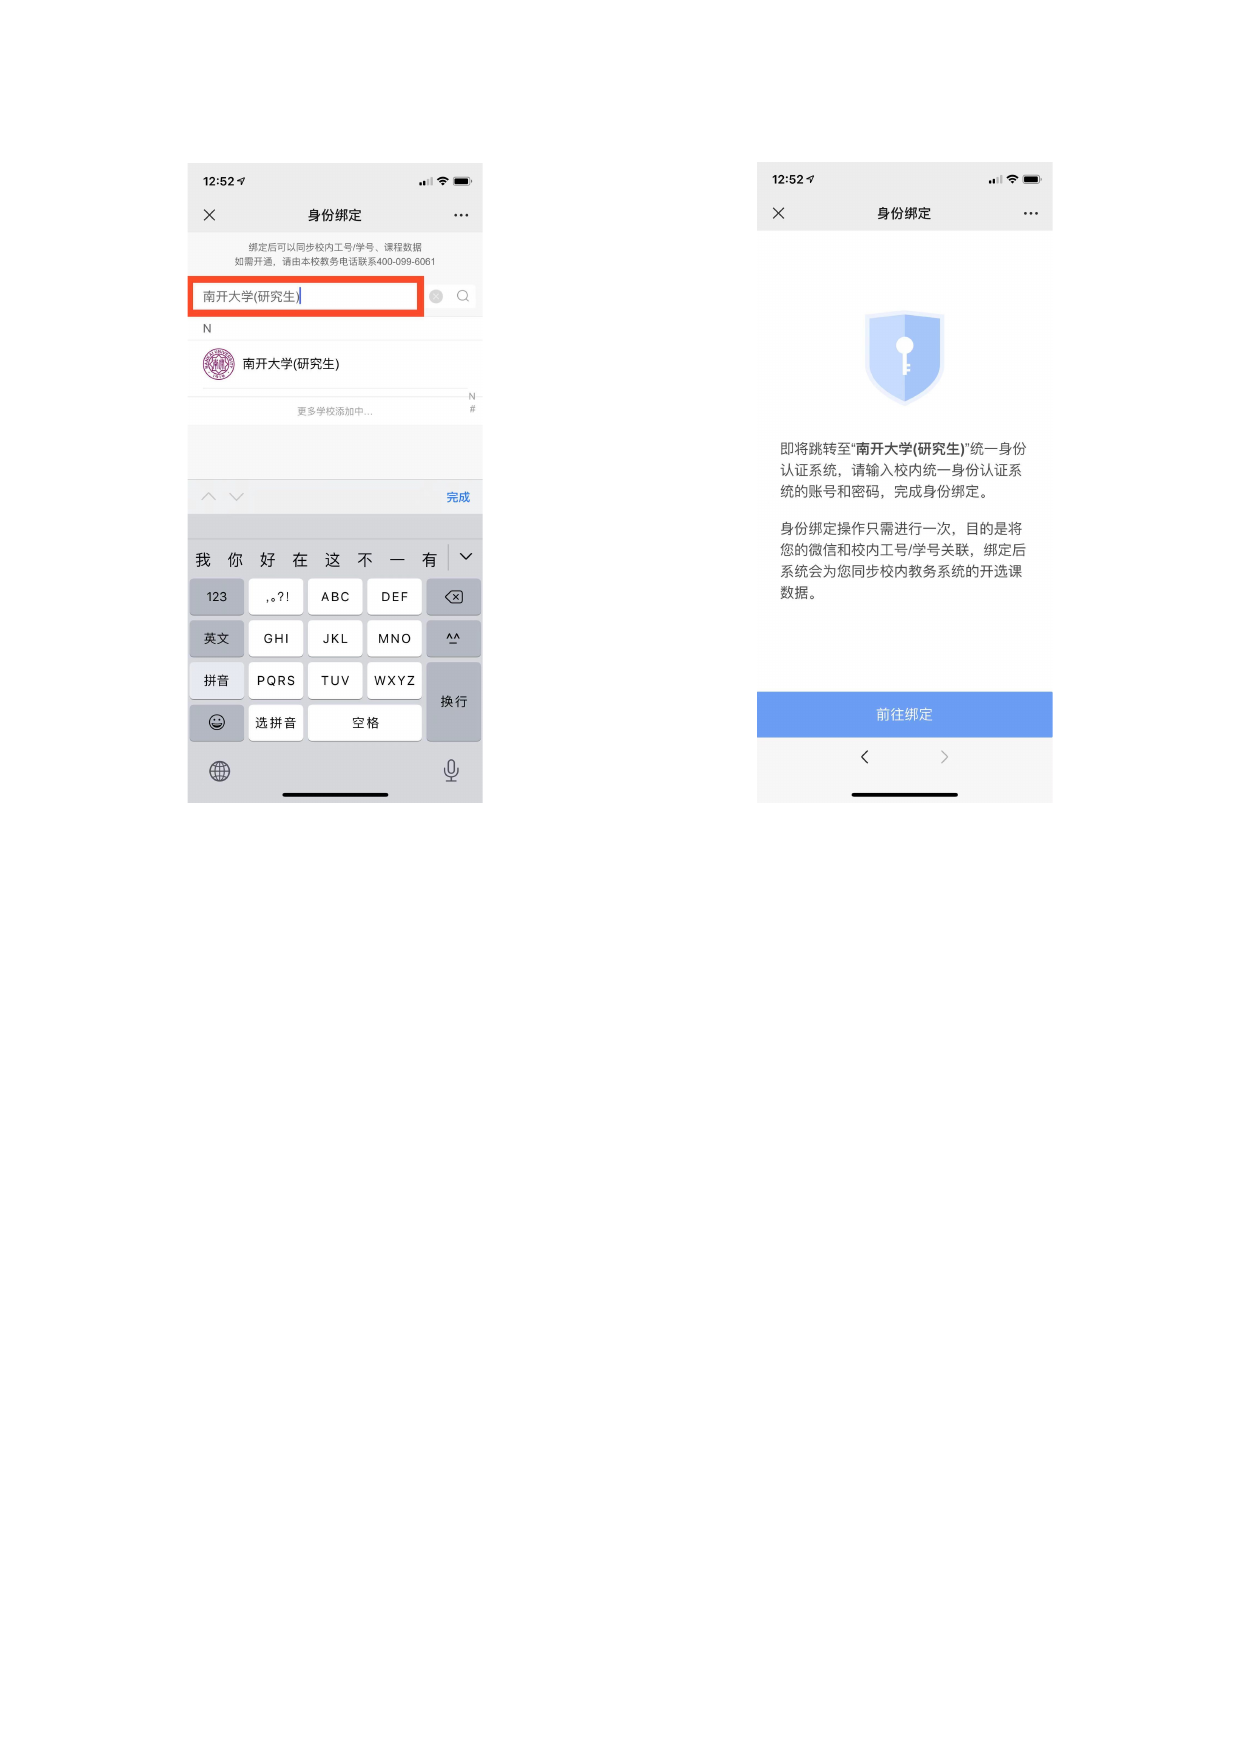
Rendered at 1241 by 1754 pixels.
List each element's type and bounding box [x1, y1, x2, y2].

picture [757, 162, 1053, 803]
picture [187, 163, 483, 803]
